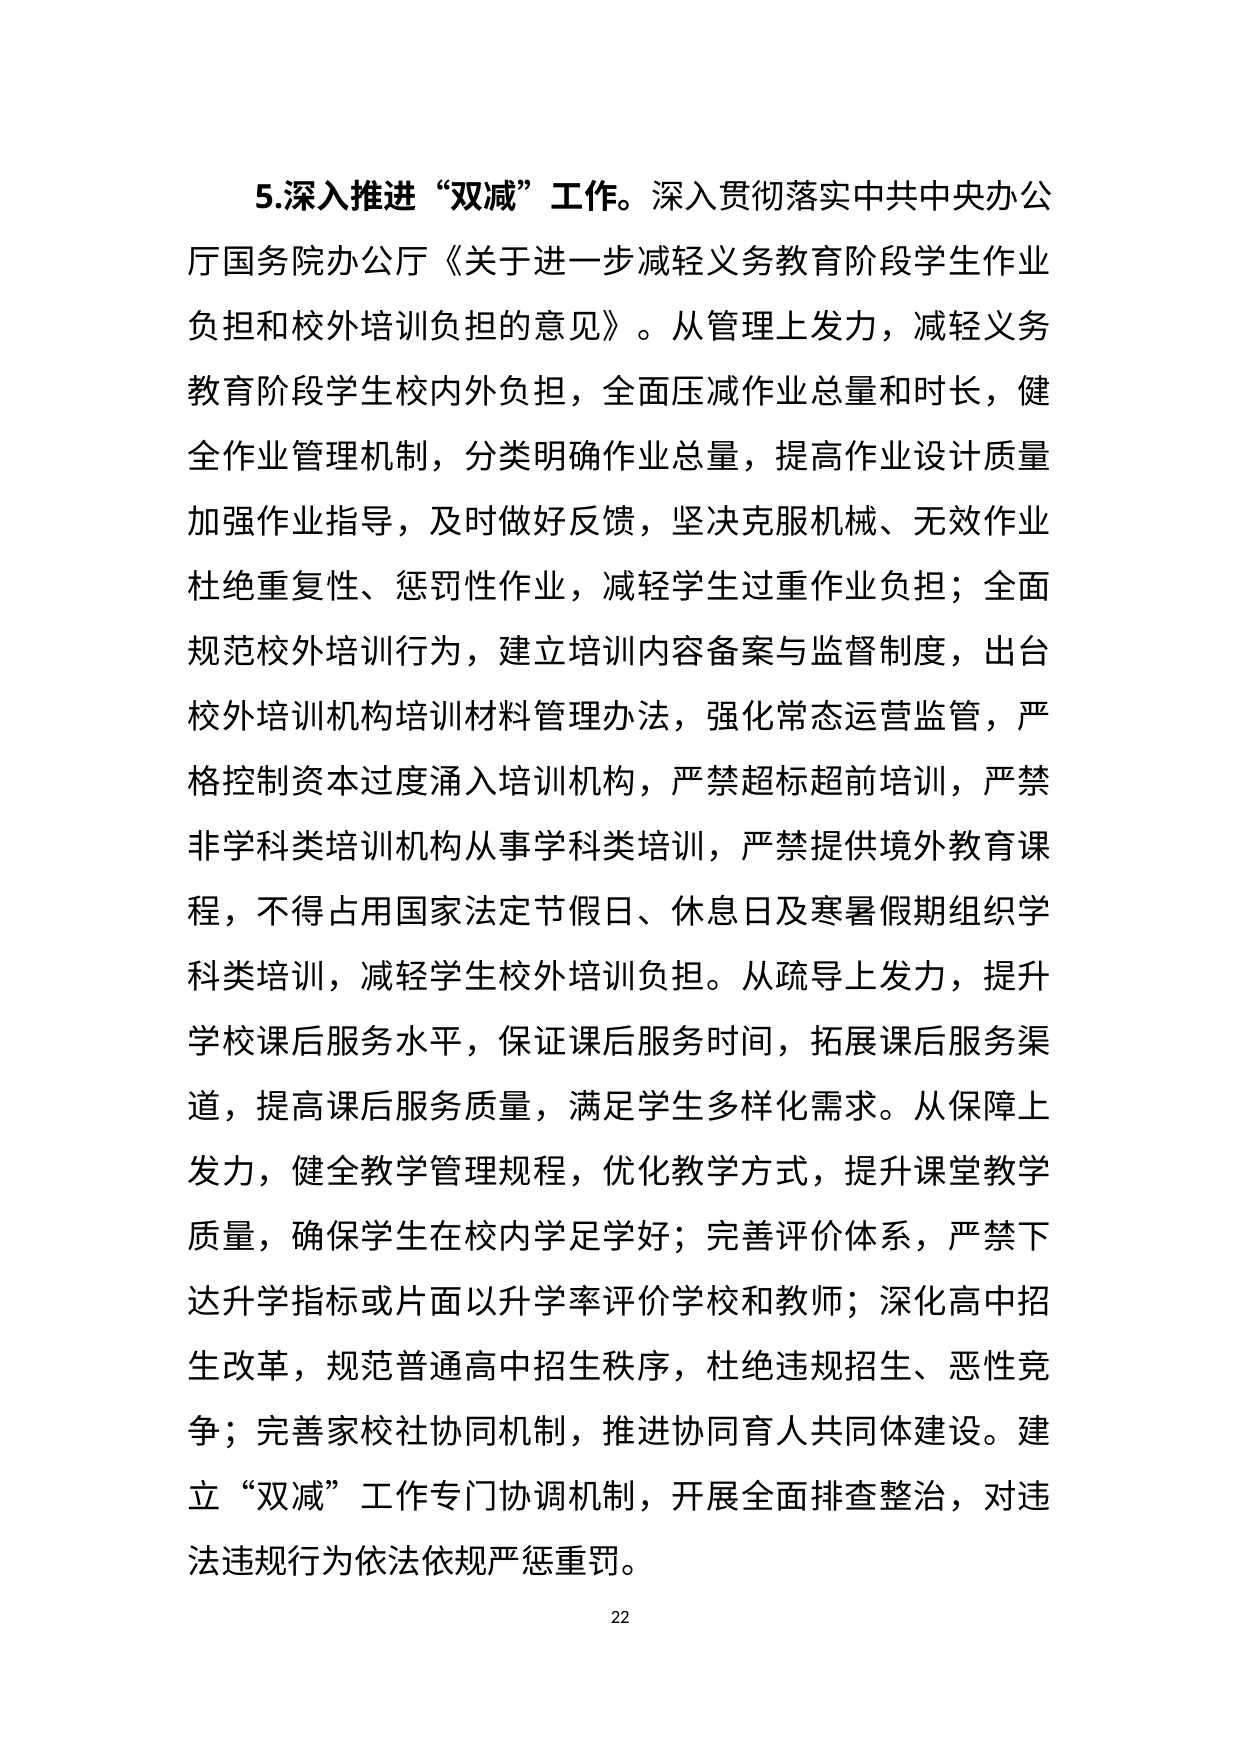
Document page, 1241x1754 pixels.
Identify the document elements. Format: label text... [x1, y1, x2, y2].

text 5.深入推进“双减”工作。深入贯彻落实中共中央办公厅国务院办公厅《关于进一步减轻义务教育阶段学生作业负担和校外培训负担的意见》。从管理上发力，减轻义务教育阶段学生校内外负担，全面压减作业总量和时长，健全作业管理机制，分类明确作业总量，提高作业设计质量，加强作业指导，及时做好反馈，坚决克服机械、无效作业，杜绝重复性、惩罚性作业，减轻学生过重作业负担；全面规范校外培训行为，建立培训内容备案与监督制度，出台校外培训机构培训材料管理办法，强化常态运营监管，严格控制资本过度涌入培训机构，严禁超标超前培训，严禁非学科类培训机构从事学科类培训，严禁提供境外教育课程，不得占用国家法定节假日、休息日及寒暑假期组织学科类培训，减轻学生校外培训负担。从疏导上发力，提升学校课后服务水平，保证课后服务时间，拓展课后服务渠道，提高课后服务质量，满足学生多样化需求。从保障上发力，健全教学管理规程，优化教学方式，提升课堂教学质量，确保学生在校内学足学好；完善评价体系，严禁下达升学指标或片面以升学率评价学校和教师；深化高中招生改革，规范普通高中招生秩序，杜绝违规招生、恶性竞争；完善家校社协同机制，推进协同育人共同体建设。建立“双减”工作专门协调机制，开展全面排查整治，对违法违规行为依法依规严惩重罚。 [187, 162, 1053, 1592]
